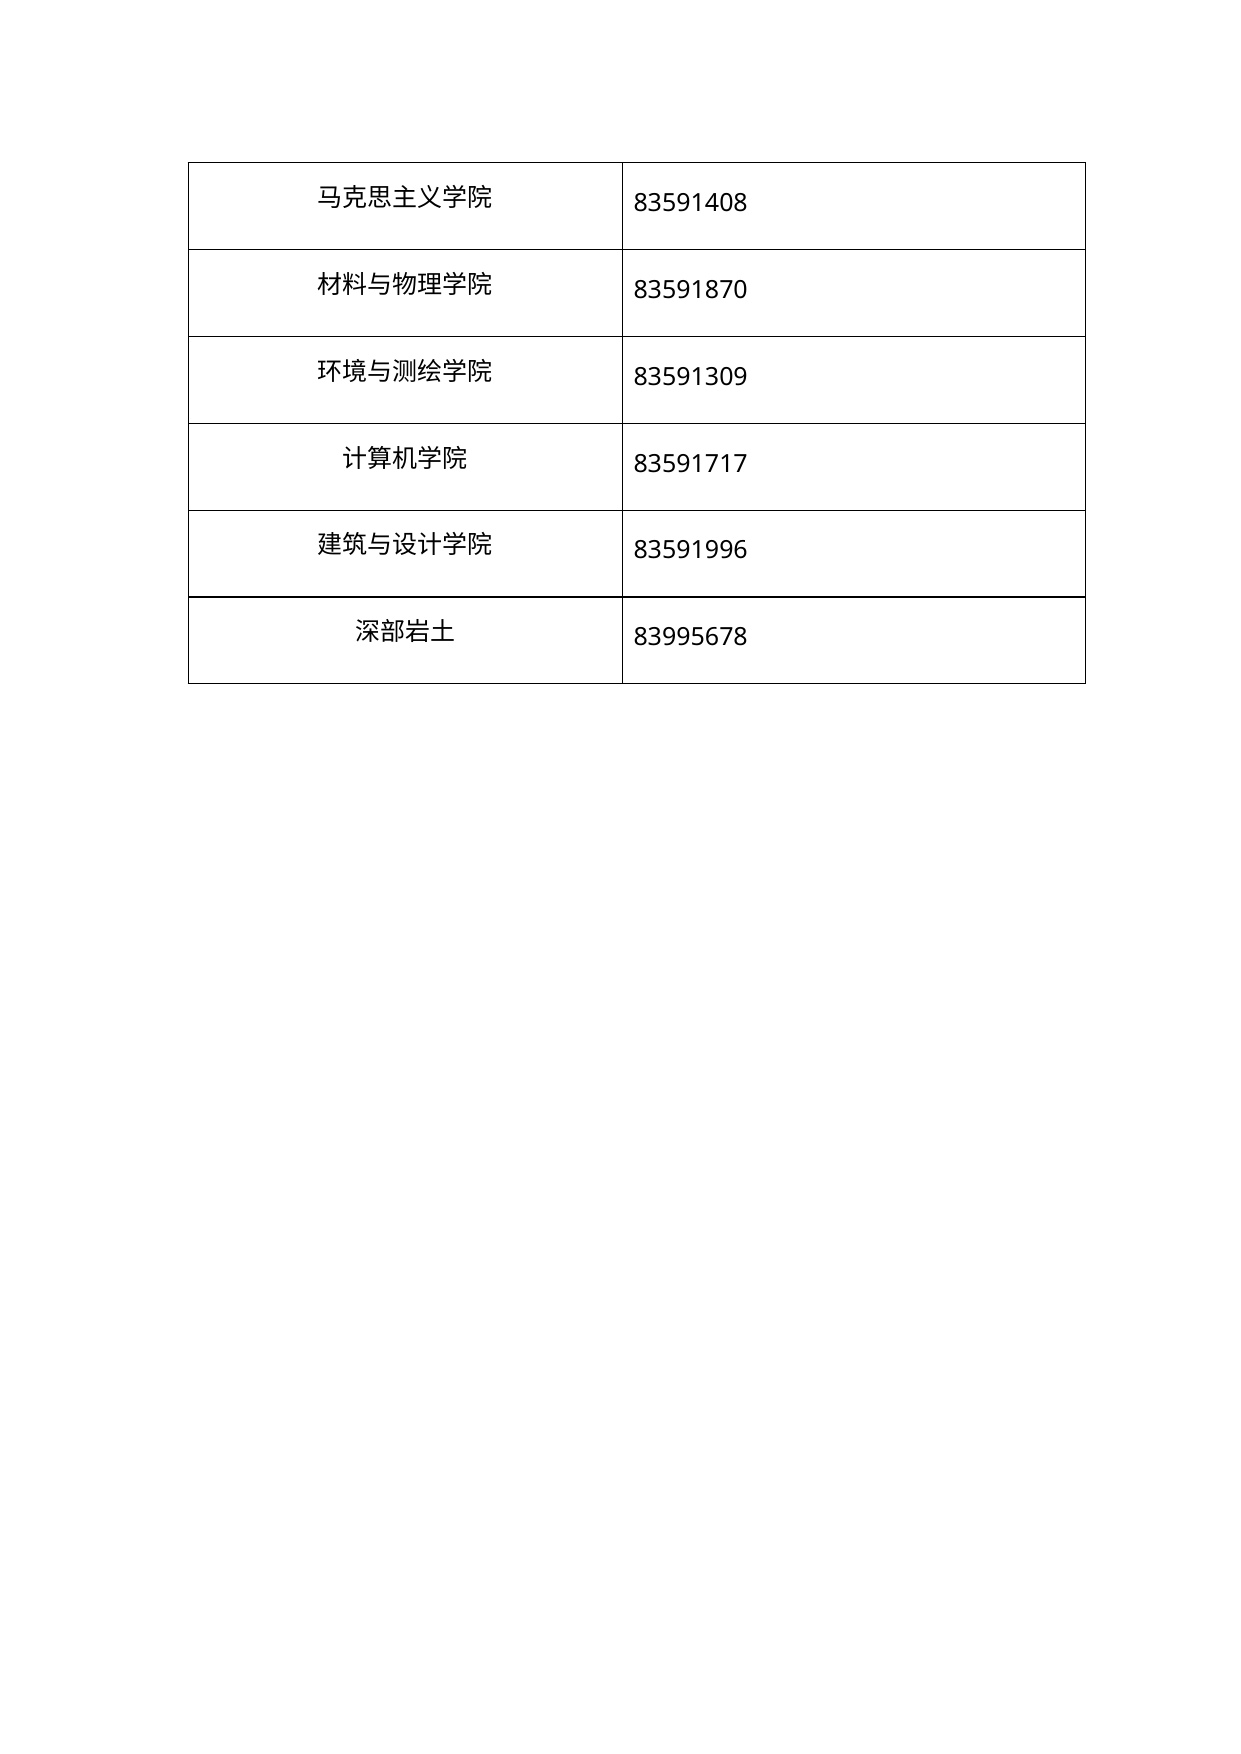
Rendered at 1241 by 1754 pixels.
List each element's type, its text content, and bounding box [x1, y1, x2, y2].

table_cell 83995678 [623, 598, 1085, 683]
table_cell 环境与测绘学院 [189, 337, 622, 423]
table_cell 83591309 [623, 337, 1085, 423]
table_cell 建筑与设计学院 [189, 511, 622, 596]
table_cell 83591870 [623, 250, 1085, 336]
table_cell 计算机学院 [189, 424, 622, 509]
table_cell 材料与物理学院 [189, 250, 622, 336]
table_cell 83591996 [623, 511, 1085, 596]
table_cell 83591408 [623, 163, 1085, 249]
table_cell 马克思主义学院 [189, 163, 622, 249]
table_cell 83591717 [623, 424, 1085, 509]
table_cell 深部岩土 [189, 598, 622, 683]
